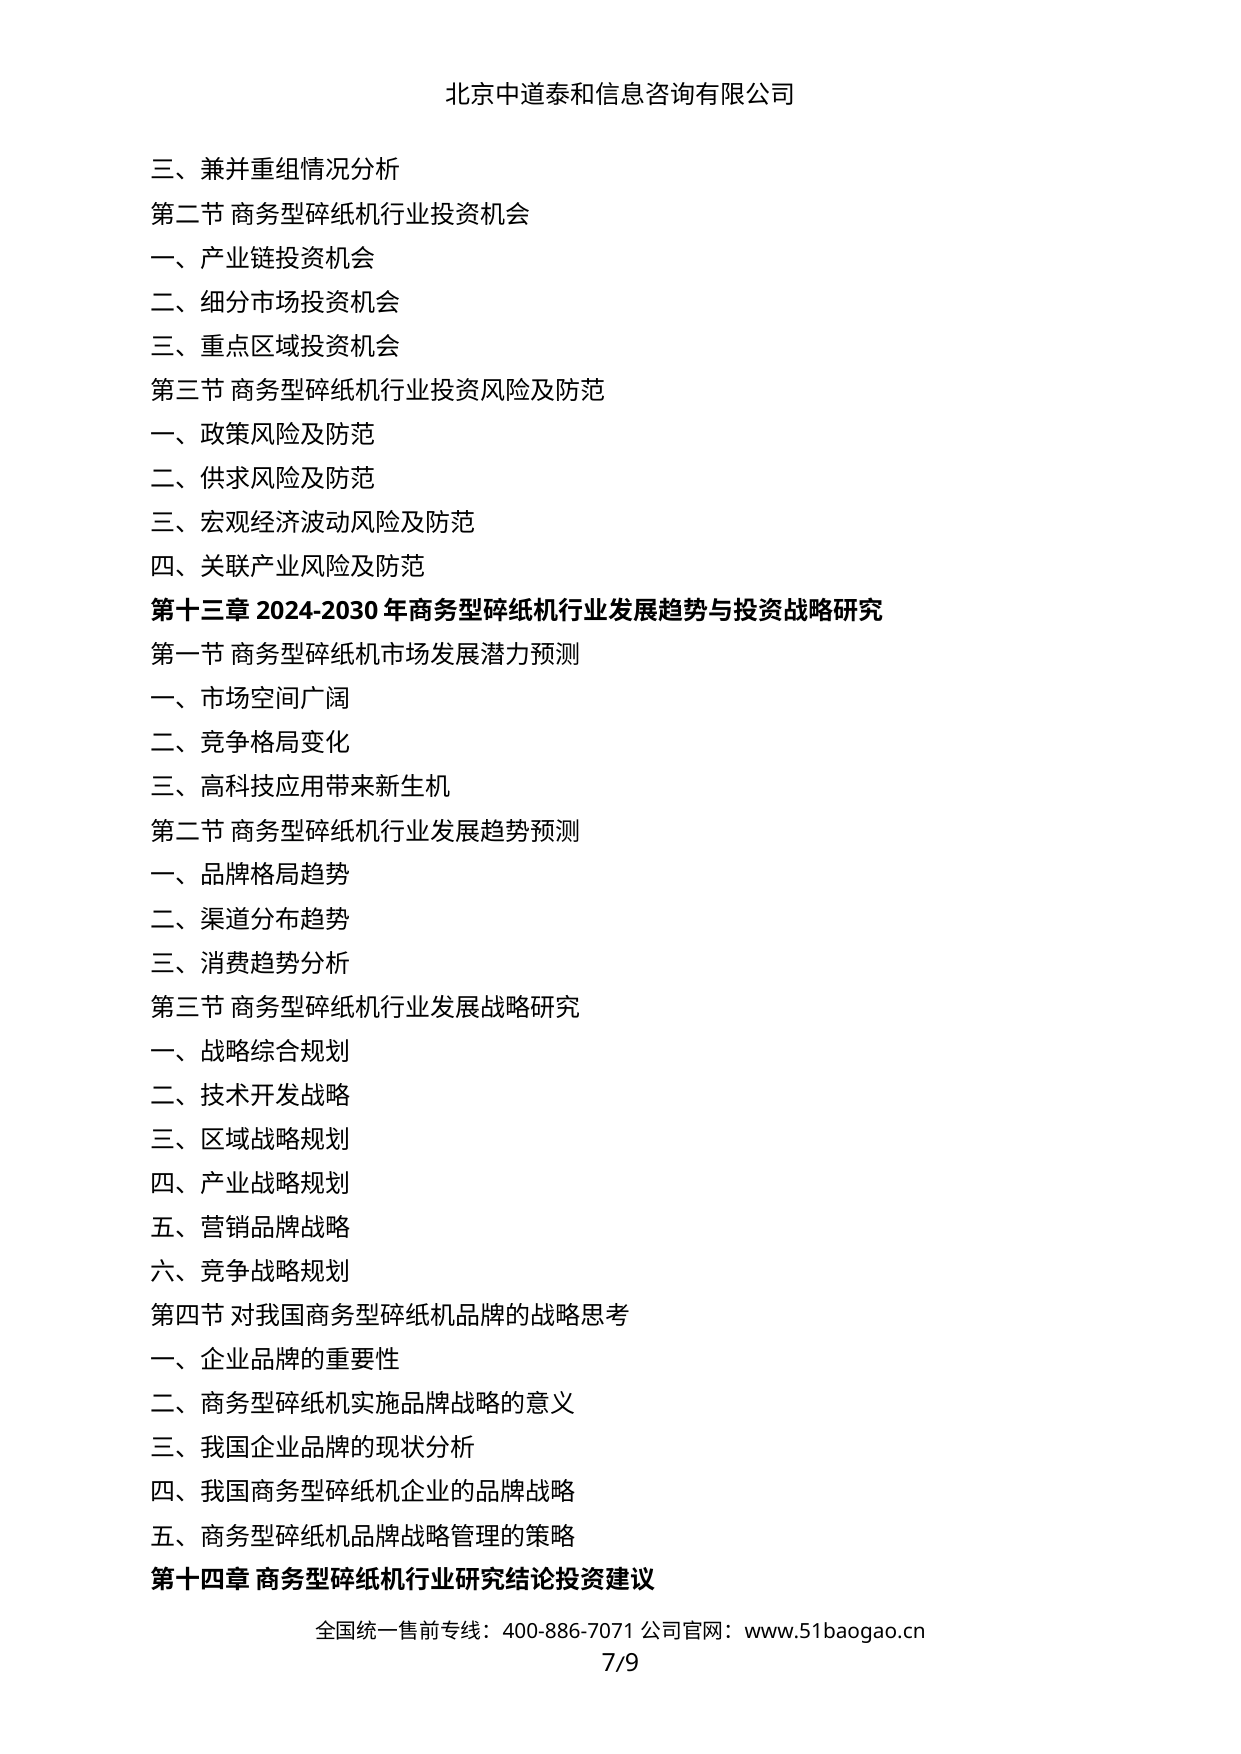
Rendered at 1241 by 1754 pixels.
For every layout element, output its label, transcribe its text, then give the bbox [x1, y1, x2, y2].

text 一、政策风险及防范 [150, 414, 1090, 451]
text 二、商务型碎纸机实施品牌战略的意义 [150, 1384, 1090, 1420]
text 二、细分市场投资机会 [150, 282, 1090, 318]
text 第十四章 商务型碎纸机行业研究结论投资建议 [150, 1560, 1090, 1596]
text 一、市场空间广阔 [150, 679, 1090, 715]
text 第十三章 2024-2030年商务型碎纸机行业发展趋势与投资战略研究 [150, 591, 1090, 627]
text 一、企业品牌的重要性 [150, 1340, 1090, 1376]
text 三、消费趋势分析 [150, 943, 1090, 979]
text 五、营销品牌战略 [150, 1207, 1090, 1244]
text 第一节 商务型碎纸机市场发展潜力预测 [150, 635, 1090, 671]
text 第三节 商务型碎纸机行业投资风险及防范 [150, 370, 1090, 407]
text 六、竞争战略规划 [150, 1252, 1090, 1288]
text 一、战略综合规划 [150, 1031, 1090, 1067]
text 三、重点区域投资机会 [150, 326, 1090, 362]
text 第二节 商务型碎纸机行业发展趋势预测 [150, 811, 1090, 847]
text 四、产业战略规划 [150, 1163, 1090, 1200]
text 四、我国商务型碎纸机企业的品牌战略 [150, 1472, 1090, 1508]
text 三、宏观经济波动风险及防范 [150, 502, 1090, 539]
text 一、产业链投资机会 [150, 238, 1090, 274]
text 三、兼并重组情况分析 [150, 150, 1090, 186]
text 四、关联产业风险及防范 [150, 547, 1090, 583]
text 一、品牌格局趋势 [150, 855, 1090, 891]
text 第四节 对我国商务型碎纸机品牌的战略思考 [150, 1296, 1090, 1332]
text 三、高科技应用带来新生机 [150, 767, 1090, 803]
text 二、供求风险及防范 [150, 458, 1090, 495]
text 二、技术开发战略 [150, 1075, 1090, 1112]
text 三、我国企业品牌的现状分析 [150, 1428, 1090, 1464]
text 二、竞争格局变化 [150, 723, 1090, 759]
text 五、商务型碎纸机品牌战略管理的策略 [150, 1516, 1090, 1552]
text 三、区域战略规划 [150, 1119, 1090, 1156]
text 二、渠道分布趋势 [150, 899, 1090, 935]
text 第三节 商务型碎纸机行业发展战略研究 [150, 987, 1090, 1023]
text 第二节 商务型碎纸机行业投资机会 [150, 194, 1090, 230]
